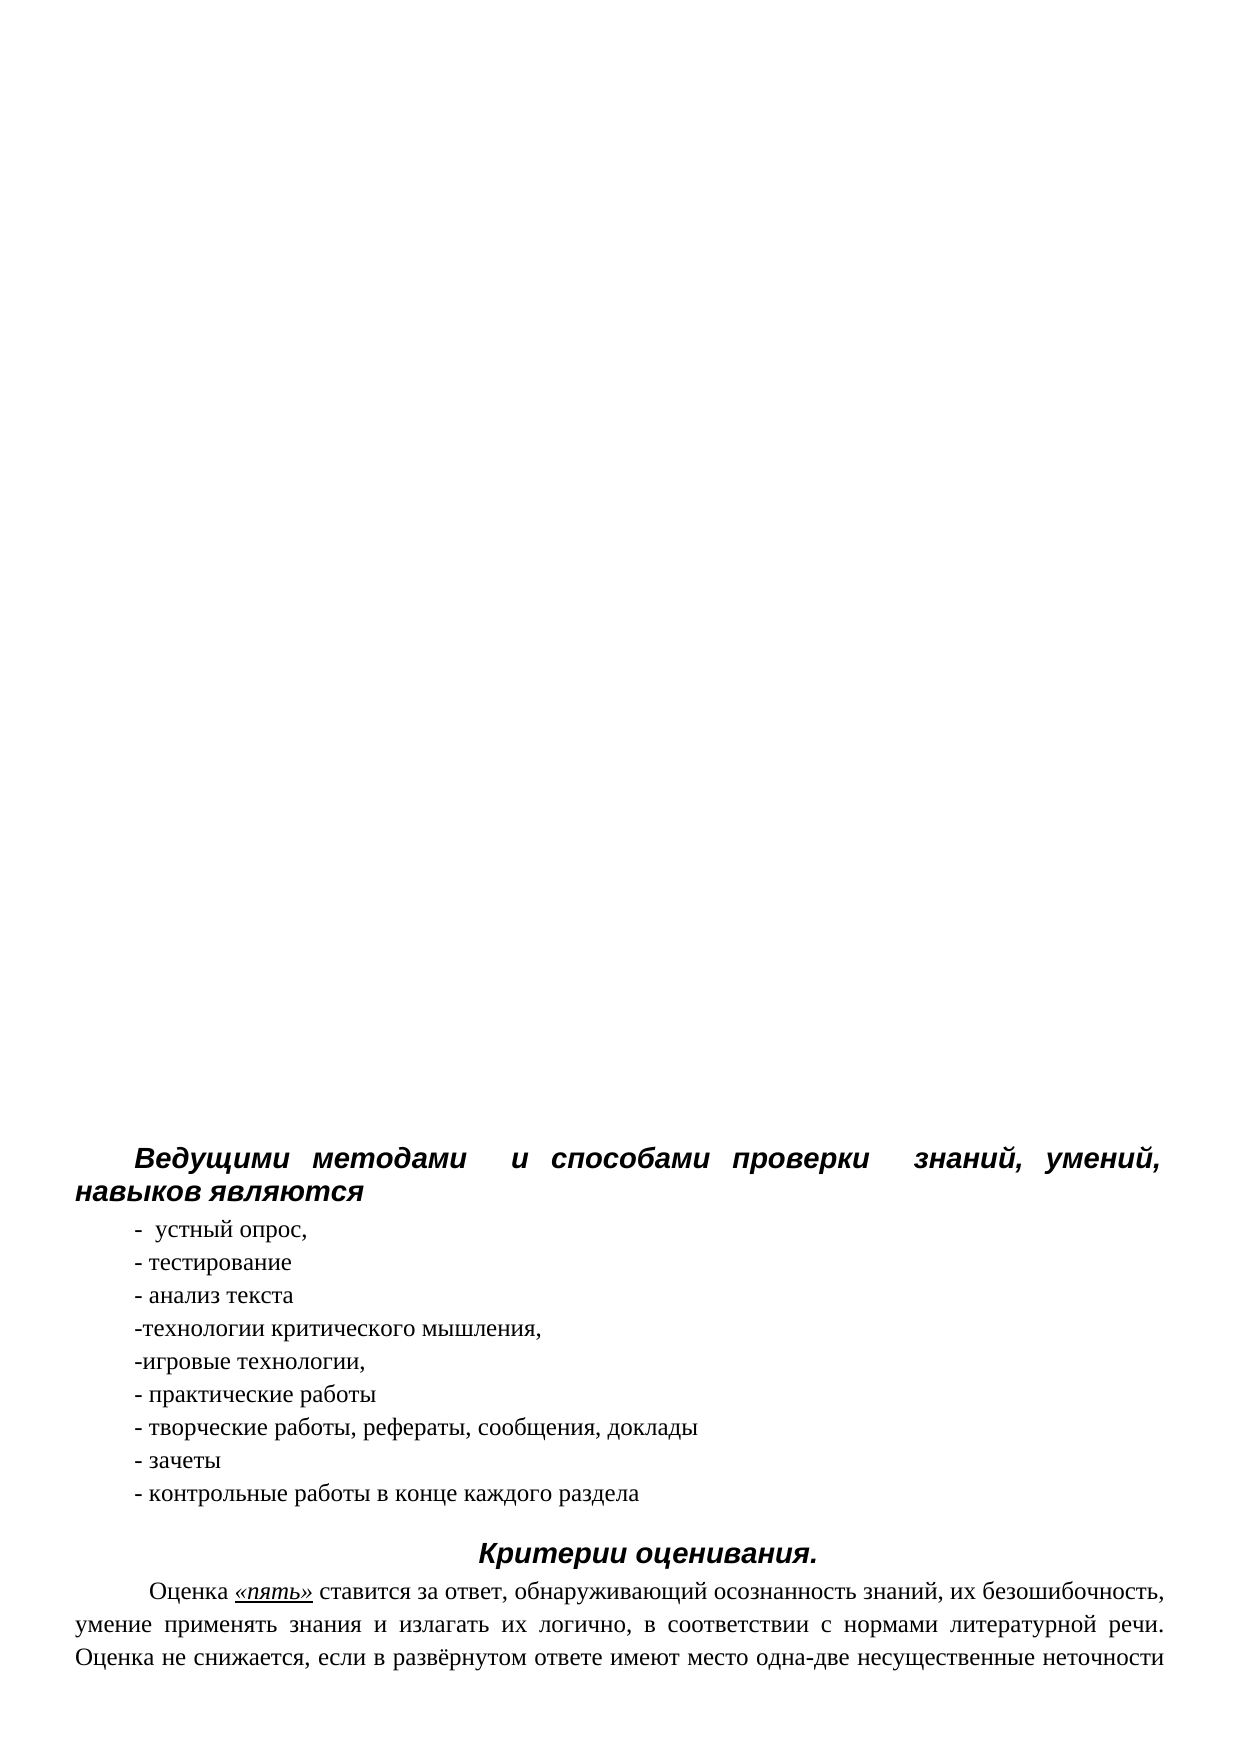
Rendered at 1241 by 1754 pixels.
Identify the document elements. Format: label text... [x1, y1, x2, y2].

text - тестирование [104, 1247, 1136, 1276]
text - зачеты [104, 1445, 1136, 1474]
text - творческие работы, рефераты, сообщения, доклады [104, 1412, 1136, 1441]
text -игровые технологии, [104, 1346, 1136, 1375]
text - устный опрос, [104, 1214, 1136, 1243]
subtitle Критерии оценивания. [75, 1536, 1165, 1570]
text -технологии критического мышления, [104, 1313, 1136, 1342]
text - анализ текста [104, 1280, 1136, 1309]
text - практические работы [104, 1379, 1136, 1408]
text - контрольные работы в конце каждого раздела [104, 1478, 1136, 1507]
subtitle Ведущими методами и способами проверки знаний, умений, навыков являются [75, 1141, 1165, 1208]
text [75, 1576, 1165, 1671]
